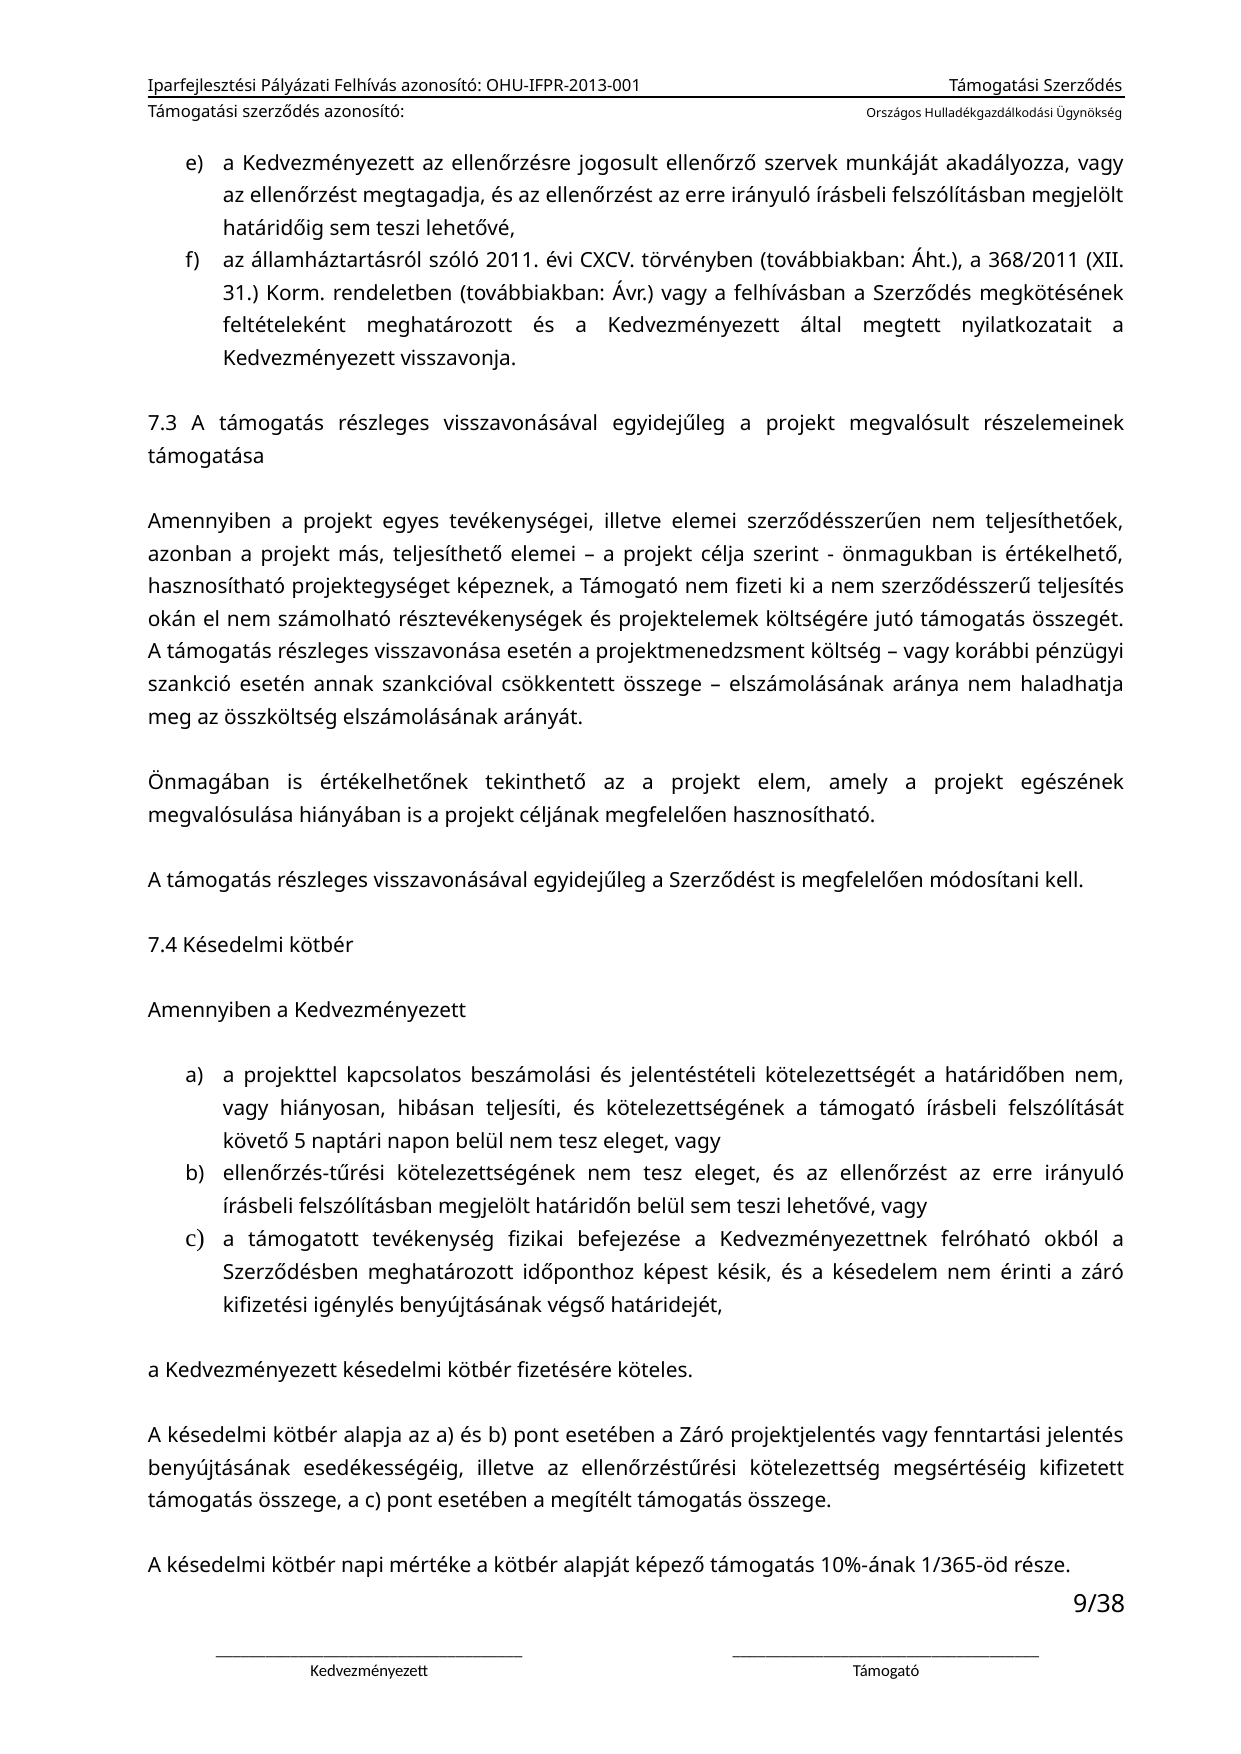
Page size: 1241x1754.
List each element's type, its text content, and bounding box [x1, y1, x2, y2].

list az államháztartásról szóló 2011. évi CXCV. törvényben (továbbiakban: Áht.), a 368/2011 (XII. 31.) Korm. rendeletben (továbbiakban: Ávr.) vagy a felhívásban a Szerződés megkötésének feltételeként meghatározott és a Kedvezményezett által megtett nyilatkozatait a Kedvezményezett visszavonja. [185, 245, 1125, 372]
list Önmagában is értékelhetőnek tekinthető az a projekt elem, amely a projekt egészének megvalósulása hiányában is a projekt céljának megfelelően hasznosítható. [148, 767, 1125, 828]
text A késedelmi kötbér alapja az a) és b) pont esetében a Záró projektjelentés vagy fenntartási jelentés benyújtásának esedékességéig, illetve az ellenőrzéstűrési kötelezettség megsértéséig kifizetett támogatás összege, a c) pont esetében a megítélt támogatás összege. [148, 1420, 1125, 1514]
text a Kedvezményezett késedelmi kötbér fizetésére köteles. [148, 1355, 1125, 1383]
list a Kedvezményezett az ellenőrzésre jogosult ellenőrző szervek munkáját akadályozza, vagy az ellenőrzést megtagadja, és az ellenőrzést az erre irányuló írásbeli felszólításban megjelölt határidőig sem teszi lehetővé, [185, 148, 1125, 241]
list 7.3 A támogatás részleges visszavonásával egyidejűleg a projekt megvalósult részelemeinek támogatása [148, 408, 1125, 469]
list 7.4 Késedelmi kötbér [148, 930, 1125, 958]
list ellenőrzés-tűrési kötelezettségének nem tesz eleget, és az ellenőrzést az erre irányuló írásbeli felszólításban megjelölt határidőn belül sem teszi lehetővé, vagy [185, 1158, 1125, 1219]
list a projekttel kapcsolatos beszámolási és jelentéstételi kötelezettségét a határidőben nem, vagy hiányosan, hibásan teljesíti, és kötelezettségének a támogató írásbeli felszólítását követő 5 naptári napon belül nem tesz eleget, vagy [185, 1061, 1125, 1154]
text A késedelmi kötbér napi mértéke a kötbér alapját képező támogatás 10%-ának 1/365-öd része. [148, 1551, 1125, 1579]
list a támogatott tevékenység fizikai befejezése a Kedvezményezettnek felróható okból a Szerződésben meghatározott időponthoz képest késik, és a késedelem nem érinti a záró kifizetési igénylés benyújtásának végső határidejét, [185, 1223, 1125, 1318]
list Amennyiben a projekt egyes tevékenységei, illetve elemei szerződésszerűen nem teljesíthetőek, azonban a projekt más, teljesíthető elemei – a projekt célja szerint - önmagukban is értékelhető, hasznosítható projektegységet képeznek, a Támogató nem fizeti ki a nem szerződésszerű teljesítés okán el nem számolható résztevékenységek és projektelemek költségére jutó támogatás összegét. A támogatás részleges visszavonása esetén a projektmenedzsment költség – vagy korábbi pénzügyi szankció esetén annak szankcióval csökkentett összege – elszámolásának aránya nem haladhatja meg az összköltség elszámolásának arányát. [148, 506, 1125, 730]
list Amennyiben a Kedvezményezett [148, 995, 1125, 1024]
list A támogatás részleges visszavonásával egyidejűleg a Szerződést is megfelelően módosítani kell. [148, 865, 1125, 893]
